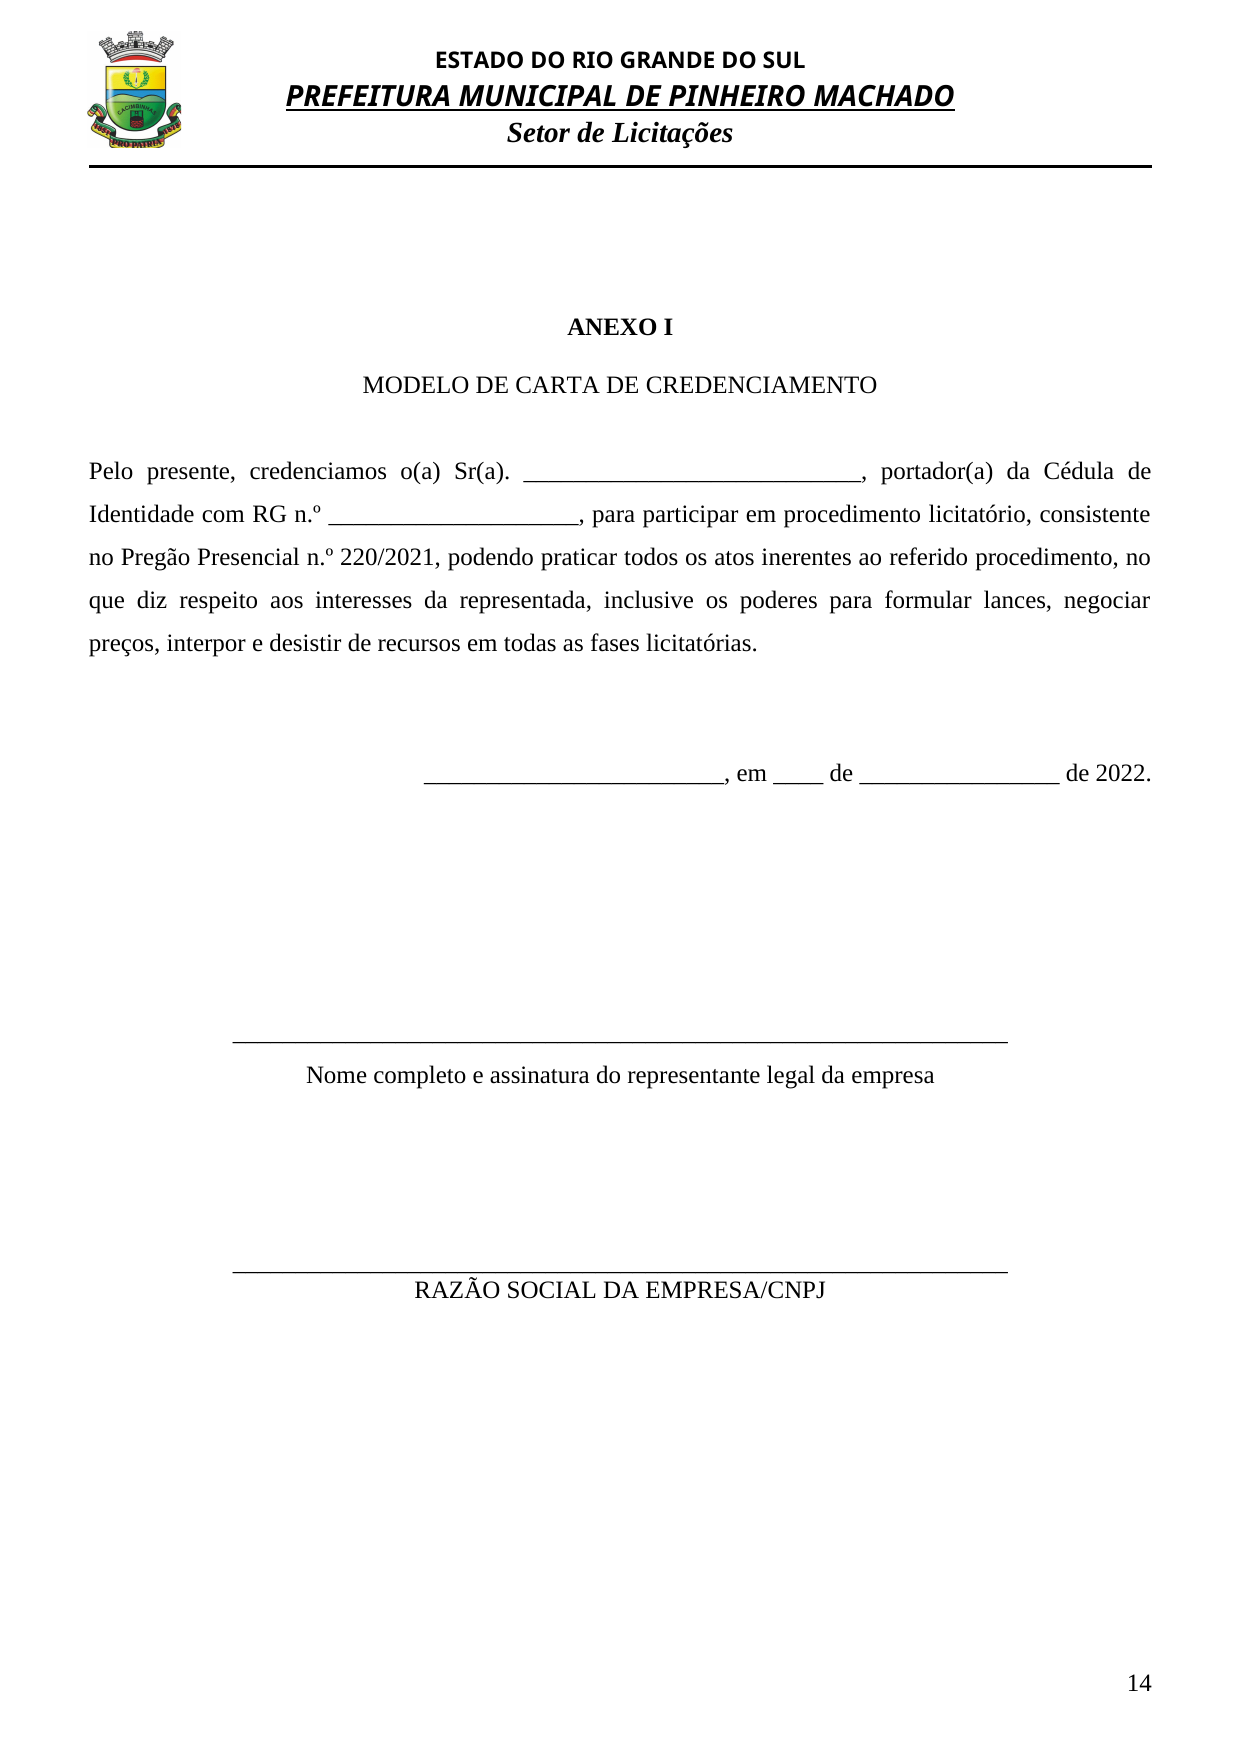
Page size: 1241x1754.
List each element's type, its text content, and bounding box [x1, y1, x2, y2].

text ______________________________________________________________ [89, 1017, 1152, 1045]
text ANEXO I [89, 312, 1152, 341]
text ______________________________________________________________ [89, 1247, 1152, 1275]
text Pelo presente, credenciamos o(a) Sr(a). ___________________________, portador(a) da Cédula de Identidade com RG n.º ____________________, para participar em procedimento licitatório, consistente no Pregão Presencial n.º 220/2021, podendo praticar todos os atos inerentes ao referido procedimento, no que diz respeito aos interesses da representada, inclusive os poderes para formular lances, negociar preços, interpor e desistir de recursos em todas as fases licitatórias. [89, 456, 1152, 657]
text Nome completo e assinatura do representante legal da empresa [89, 1060, 1152, 1088]
text MODELO DE CARTA DE CREDENCIAMENTO [89, 370, 1152, 398]
text RAZÃO SOCIAL DA EMPRESA/CNPJ [89, 1275, 1152, 1304]
picture [87, 31, 182, 148]
text ________________________, em ____ de ________________ de 2022. [89, 758, 1152, 787]
